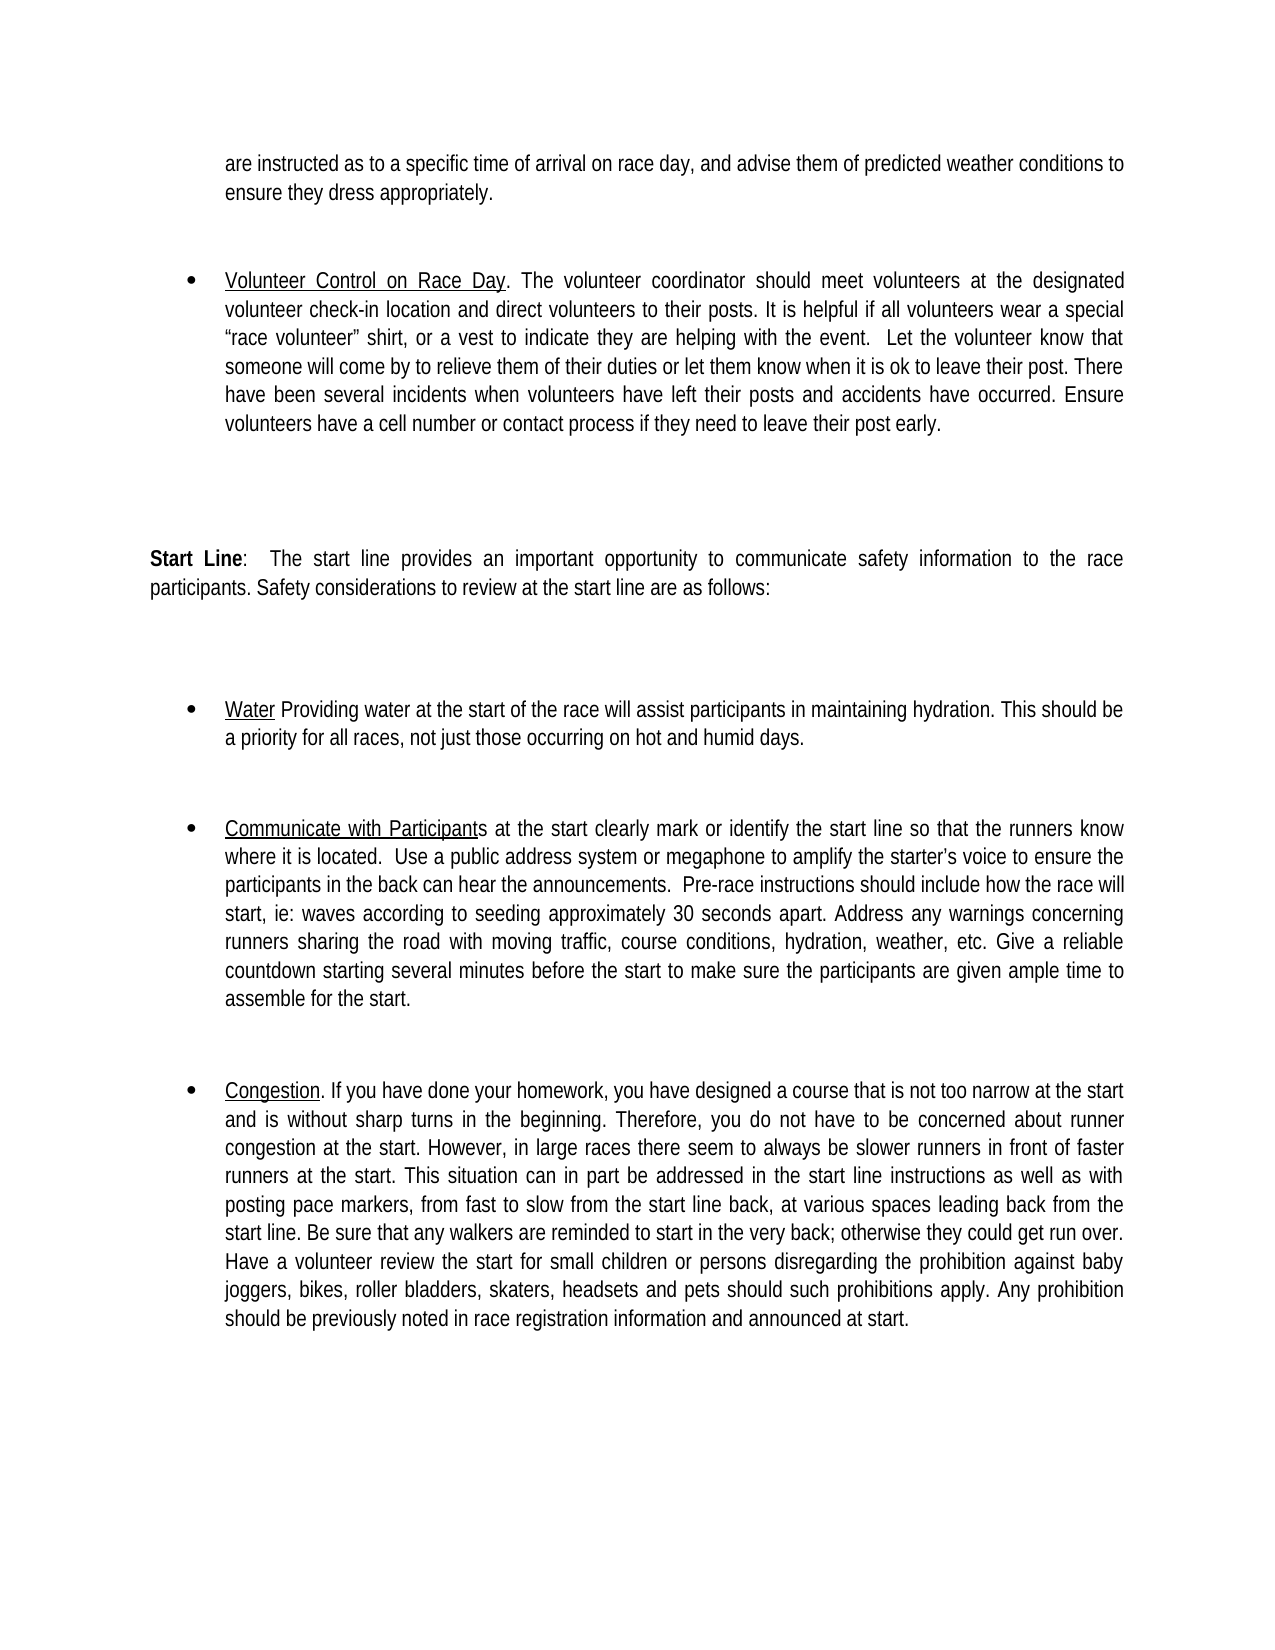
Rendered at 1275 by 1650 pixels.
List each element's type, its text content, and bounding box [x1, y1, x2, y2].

list Water Providing water at the start of the race will assist participants in maintaining hydration. This should be a priority for all races, not just those occurring on hot and humid days. [187, 696, 1125, 751]
list Congestion. If you have done your homework, you have designed a course that is not too narrow at the start and is without sharp turns in the beginning. Therefore, you do not have to be concerned about runner congestion at the start. However, in large races there seem to always be slower runners in front of faster runners at the start. This situation can in part be addressed in the start line instructions as well as with posting pace markers, from fast to slow from the start line back, at various spaces leading back from the start line. Be sure that any walkers are reminded to start in the very back; otherwise they could get run over. Have a volunteer review the start for small children or persons disregarding the prohibition against baby joggers, bikes, roller bladders, skaters, headsets and pets should such prohibitions apply. Any prohibition should be previously noted in race registration information and announced at start. [187, 1077, 1125, 1331]
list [187, 150, 1125, 205]
list Volunteer Control on Race Day. The volunteer coordinator should meet volunteers at the designated volunteer check-in location and direct volunteers to their posts. It is helpful if all volunteers wear a special “race volunteer” shirt, or a vest to indicate they are helping with the event. Let the volunteer know that someone will come by to relieve them of their duties or let them know when it is ok to leave their post. There have been several incidents when volunteers have left their posts and accidents have occurred. Ensure volunteers have a cell number or contact process if they need to leave their post early. [187, 267, 1125, 436]
list Communicate with Participants at the start clearly mark or identify the start line so that the runners know where it is located. Use a public address system or megaphone to amplify the starter’s voice to ensure the participants in the back can hear the announcements. Pre-race instructions should include how the race will start, ie: waves according to seeding approximately 30 seconds apart. Address any warnings concerning runners sharing the road with moving traffic, course conditions, hydration, weather, etc. Give a reliable countdown starting several minutes before the start to make sure the participants are given ample time to assemble for the start. [187, 814, 1125, 1011]
text Start Line: The start line provides an important opportunity to communicate safety information to the race participants. Safety considerations to review at the start line are as follows: [150, 545, 1125, 600]
